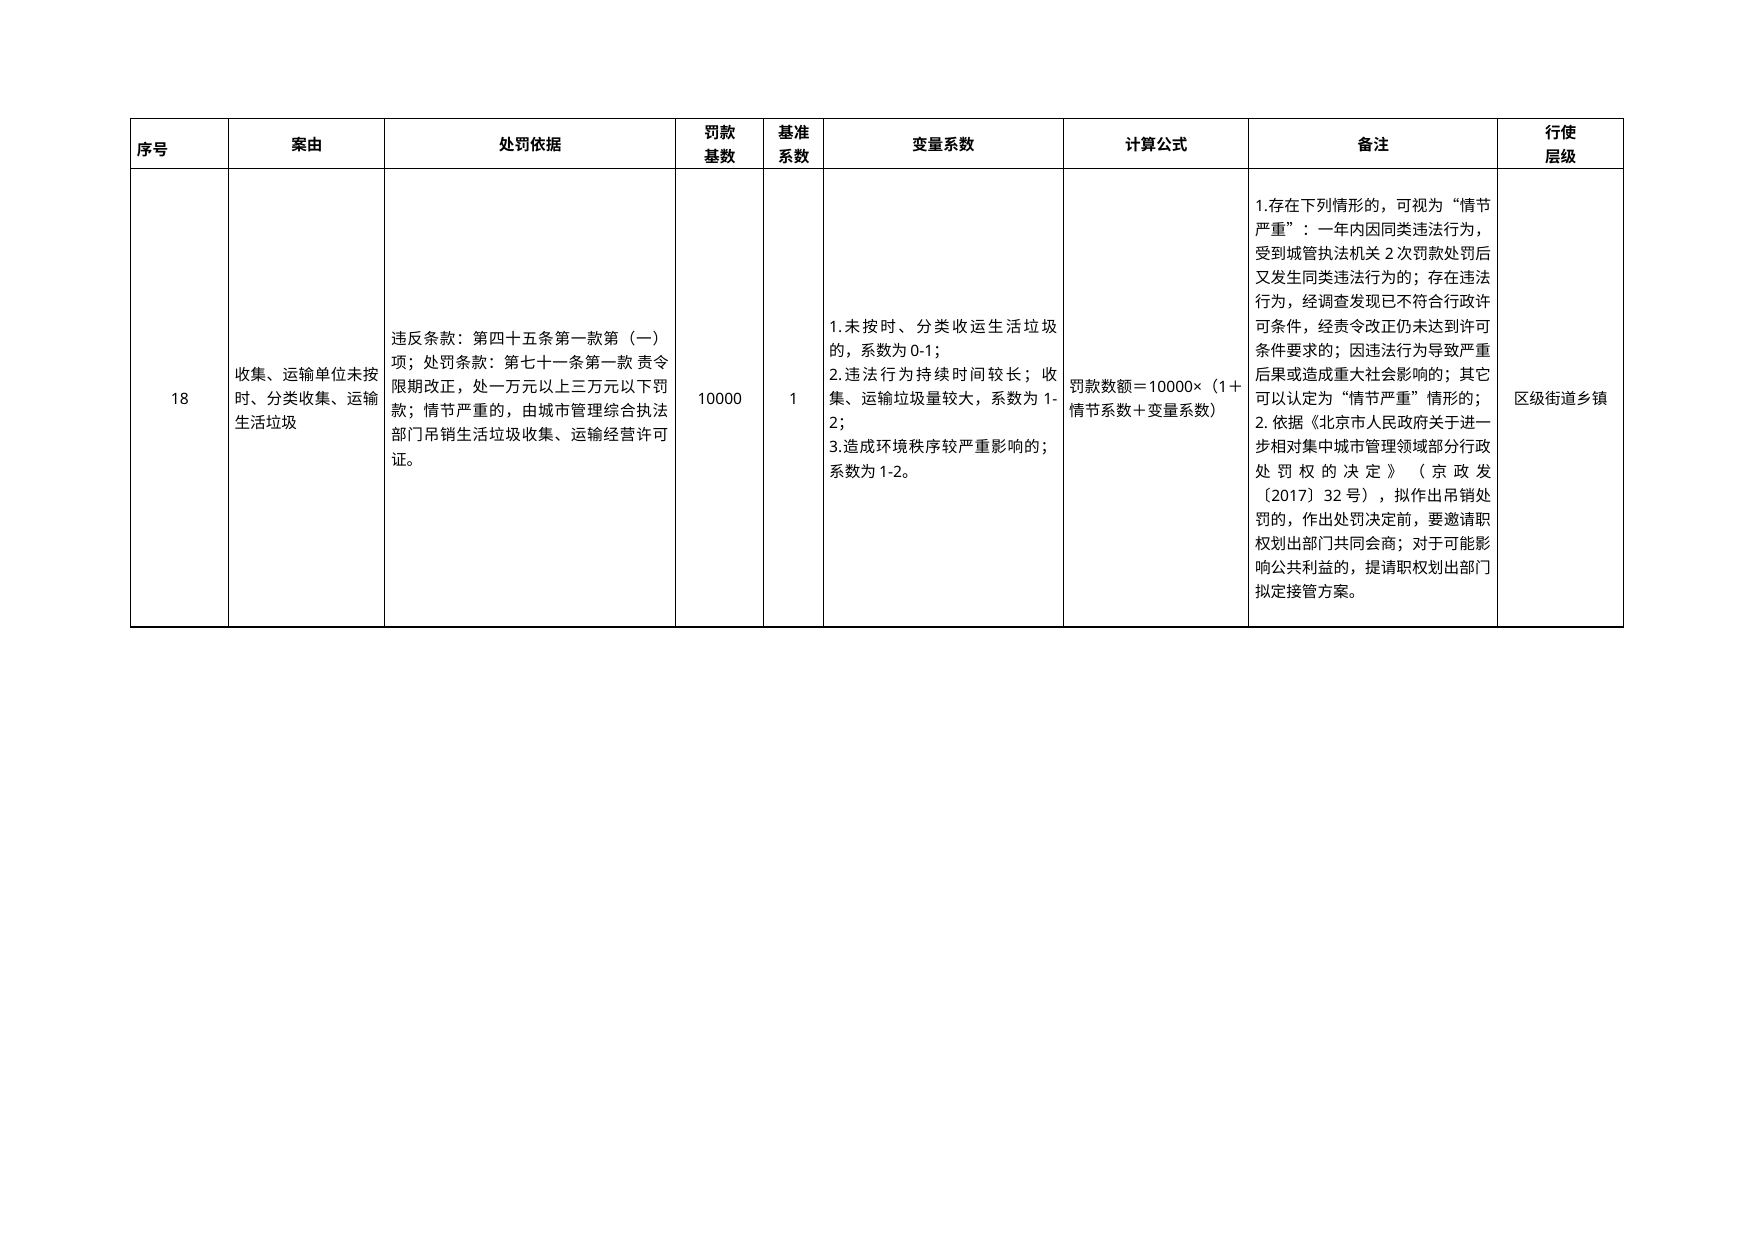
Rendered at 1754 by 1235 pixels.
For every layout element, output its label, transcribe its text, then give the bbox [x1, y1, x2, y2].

table_cell 罚款数额＝10000×（1＋情节系数＋变量系数） [1064, 169, 1248, 626]
table_header 处罚依据 [385, 119, 675, 167]
table_header 罚款 基数 [676, 119, 763, 167]
table_header 备注 [1249, 119, 1497, 167]
table_cell 10000 [676, 169, 763, 626]
table_header 计算公式 [1064, 119, 1248, 167]
table_header 基准 系数 [764, 119, 823, 167]
table_header 变量系数 [824, 119, 1063, 167]
table_cell 区级街道乡镇 [1498, 169, 1623, 626]
table_cell 收集、运输单位未按时、分类收集、运输生活垃圾 [229, 169, 384, 626]
table_header 序号 [131, 119, 228, 167]
table_cell 违反条款：第四十五条第一款第（一）项；处罚条款：第七十一条第一款 责令限期改正，处一万元以上三万元以下罚款；情节严重的，由城市管理综合执法部门吊销生活垃圾收集、运输经营许可证。 [385, 169, 675, 626]
table_header 案由 [229, 119, 384, 167]
table_cell 1.存在下列情形的，可视为“情节严重”：一年内因同类违法行为，受到城管执法机关2次罚款处罚后又发生同类违法行为的；存在违法行为，经调查发现已不符合行政许可条件，经责令改正仍未达到许可条件要求的；因违法行为导致严重后果或造成重大社会影响的；其它可以认定为“情节严重”情形的； 2. 依据《北京市人民政府关于进一步相对集中城市管理领域部分行政处罚权的决定》（京政发〔2017〕32号），拟作出吊销处罚的，作出处罚决定前，要邀请职权划出部门共同会商；对于可能影响公共利益的，提请职权划出部门拟定接管方案。 [1249, 169, 1497, 626]
table_header 行使 层级 [1498, 119, 1623, 167]
table_cell 1 [764, 169, 823, 626]
table_cell 18 [131, 169, 228, 626]
table_cell 1.未按时、分类收运生活垃圾的，系数为0-1； 2.违法行为持续时间较长；收集、运输垃圾量较大，系数为1-2； 3.造成环境秩序较严重影响的；系数为1-2。 [824, 169, 1063, 626]
